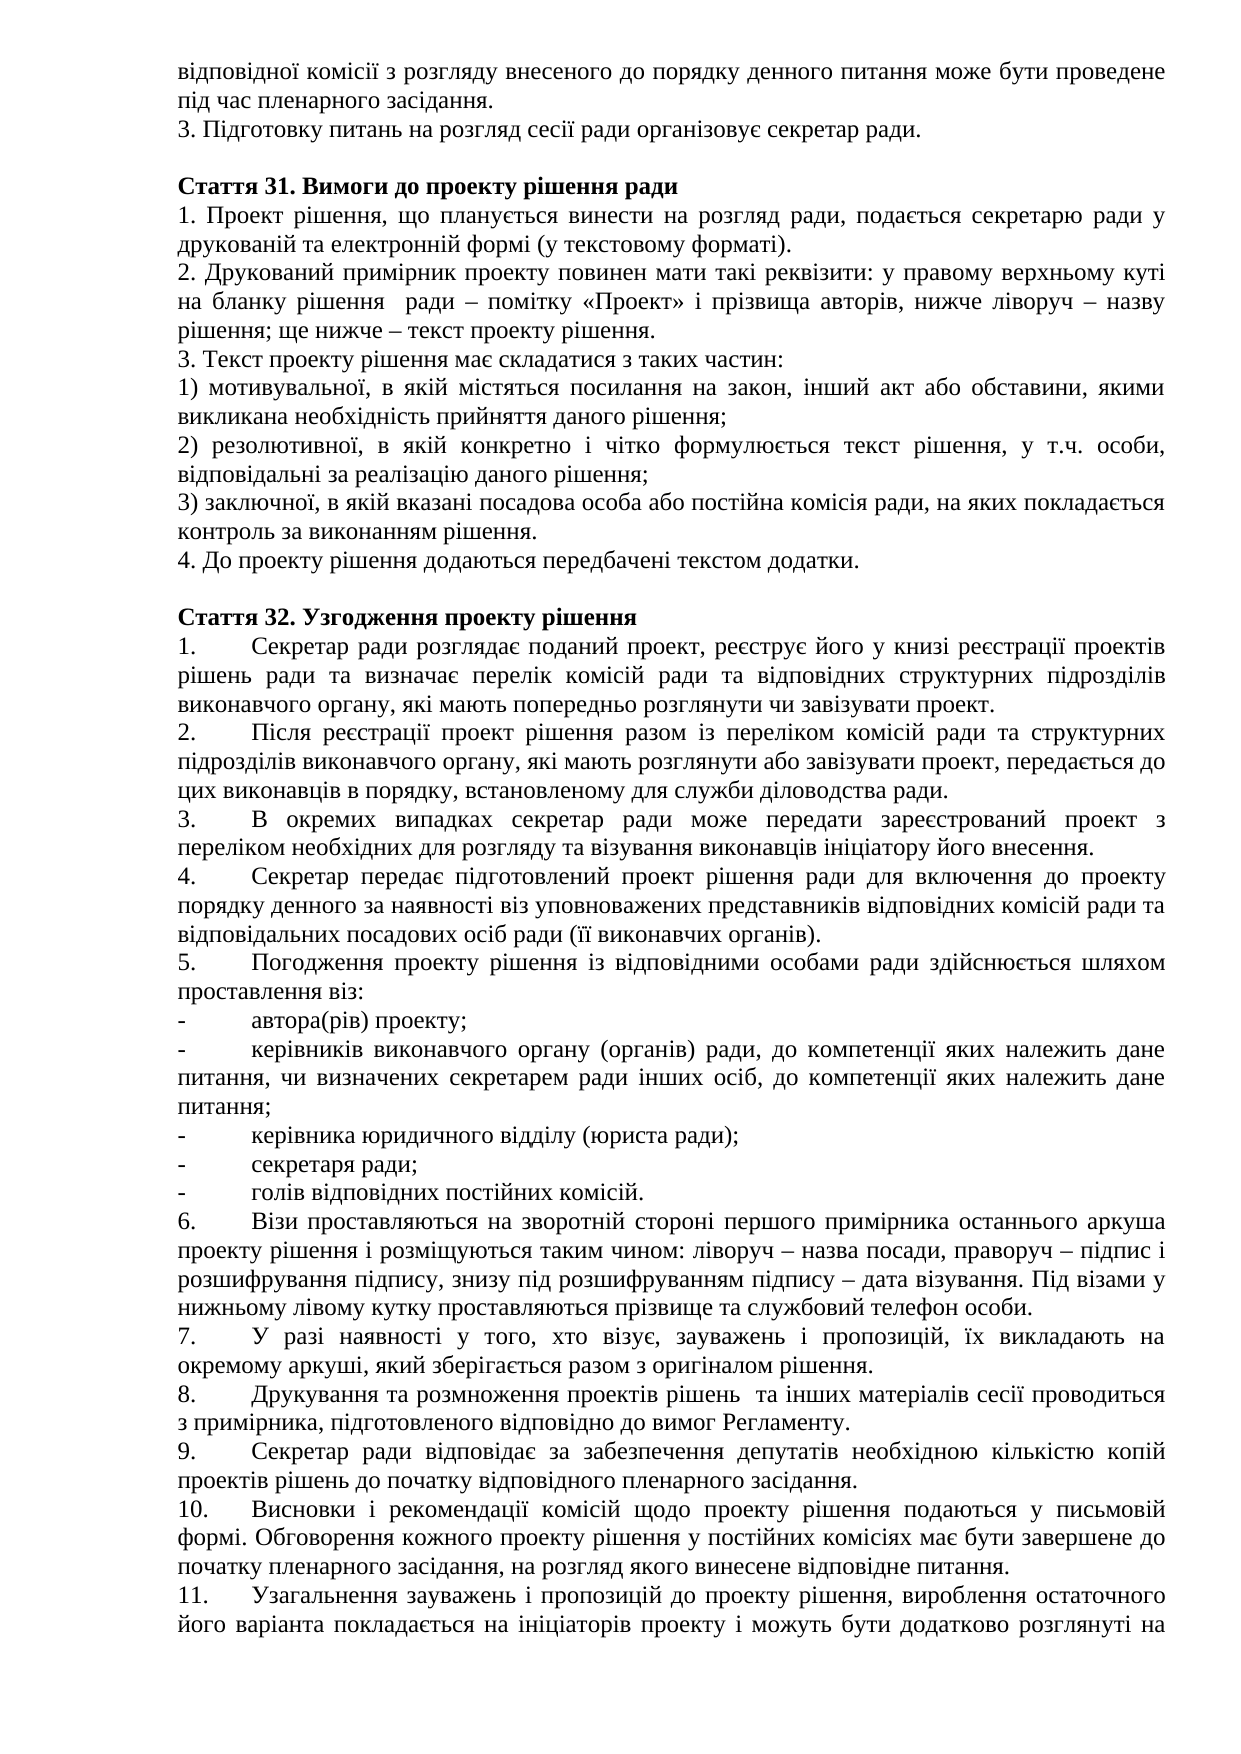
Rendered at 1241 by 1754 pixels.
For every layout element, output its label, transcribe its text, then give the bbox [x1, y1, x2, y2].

text 4. До проекту рішення додаються передбачені текстом додатки. [177, 545, 1167, 574]
text 4. Секретар передає підготовлений проект рішення ради для включення до проекту порядку денного за наявності віз уповноважених представників відповідних комісій ради та відповідальних посадових осіб ради (її виконавчих органів). [177, 861, 1167, 947]
text 3) заключної, в якій вказані посадова особа або постійна комісія ради, на яких покладається контроль за виконанням рішення. [177, 487, 1167, 545]
text 10. Висновки і рекомендації комісій щодо проекту рішення подаються у письмовій формі. Обговорення кожного проекту рішення у постійних комісіях має бути завершене до початку пленарного засідання, на розгляд якого винесене відповідне питання. [177, 1494, 1167, 1580]
text 1) мотивувальної, в якій містяться посилання на закон, інший акт або обставини, якими викликана необхідність прийняття даного рішення; [177, 372, 1167, 430]
text 3. Текст проекту рішення має складатися з таких частин: [177, 344, 1167, 372]
text - голів відповідних постійних комісій. [177, 1177, 1167, 1206]
text 5. Погодження проекту рішення із відповідними особами ради здійснюється шляхом проставлення віз: [177, 947, 1167, 1005]
text 8. Друкування та розмноження проектів рішень та інших матеріалів сесії проводиться з примірника, підготовленого відповідно до вимог Регламенту. [177, 1379, 1167, 1436]
text 1. Секретар ради розглядає поданий проект, реєструє його у книзі реєстрації проектів рішень ради та визначає перелік комісій ради та відповідних структурних підрозділів виконавчого органу, які мають попередньо розглянути чи завізувати проект. [177, 631, 1167, 717]
text Стаття 31. Вимоги до проекту рішення ради [177, 171, 1167, 200]
text 3. Підготовку питань на розгляд сесії ради організовує секретар ради. [177, 114, 1167, 142]
text - керівників виконавчого органу (органів) ради, до компетенції яких належить дане питання, чи визначених секретарем ради інших осіб, до компетенції яких належить дане питання; [177, 1034, 1167, 1120]
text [177, 56, 1167, 114]
text 3. В окремих випадках секретар ради може передати зареєстрований проект з переліком необхідних для розгляду та візування виконавців ініціатору його внесення. [177, 804, 1167, 861]
text 6. Візи проставляються на зворотній стороні першого примірника останнього аркуша проекту рішення і розміщуються таким чином: ліворуч – назва посади, праворуч – підпис і розшифрування підпису, знизу під розшифруванням підпису – дата візування. Під візами у нижньому лівому кутку проставляються прізвище та службовий телефон особи. [177, 1206, 1167, 1321]
text 1. Проект рішення, що планується винести на розгляд ради, подається секретарю ради у друкованій та електронній формі (у текстовому форматі). [177, 200, 1167, 257]
text Стаття 32. Узгодження проекту рішення [177, 602, 1167, 631]
text 2. Друкований примірник проекту повинен мати такі реквізити: у правому верхньому куті на бланку рішення ради – помітку «Проект» і прізвища авторів, нижче ліворуч – назву рішення; ще нижче – текст проекту рішення. [177, 257, 1167, 344]
text - керівника юридичного відділу (юриста ради); [177, 1120, 1167, 1149]
text 7. У разі наявності у того, хто візує, зауважень і пропозицій, їх викладають на окремому аркуші, який зберігається разом з оригіналом рішення. [177, 1321, 1167, 1379]
text 2) резолютивної, в якій конкретно і чітко формулюється текст рішення, у т.ч. особи, відповідальні за реалізацію даного рішення; [177, 430, 1167, 487]
text 9. Секретар ради відповідає за забезпечення депутатів необхідною кількістю копій проектів рішень до початку відповідного пленарного засідання. [177, 1436, 1167, 1494]
text - автора(рів) проекту; [177, 1005, 1167, 1034]
text 2. Після реєстрації проект рішення разом із переліком комісій ради та структурних підрозділів виконавчого органу, які мають розглянути або завізувати проект, передається до цих виконавців в порядку, встановленому для служби діловодства ради. [177, 717, 1167, 804]
text - секретаря ради; [177, 1149, 1167, 1177]
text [177, 1580, 1167, 1637]
